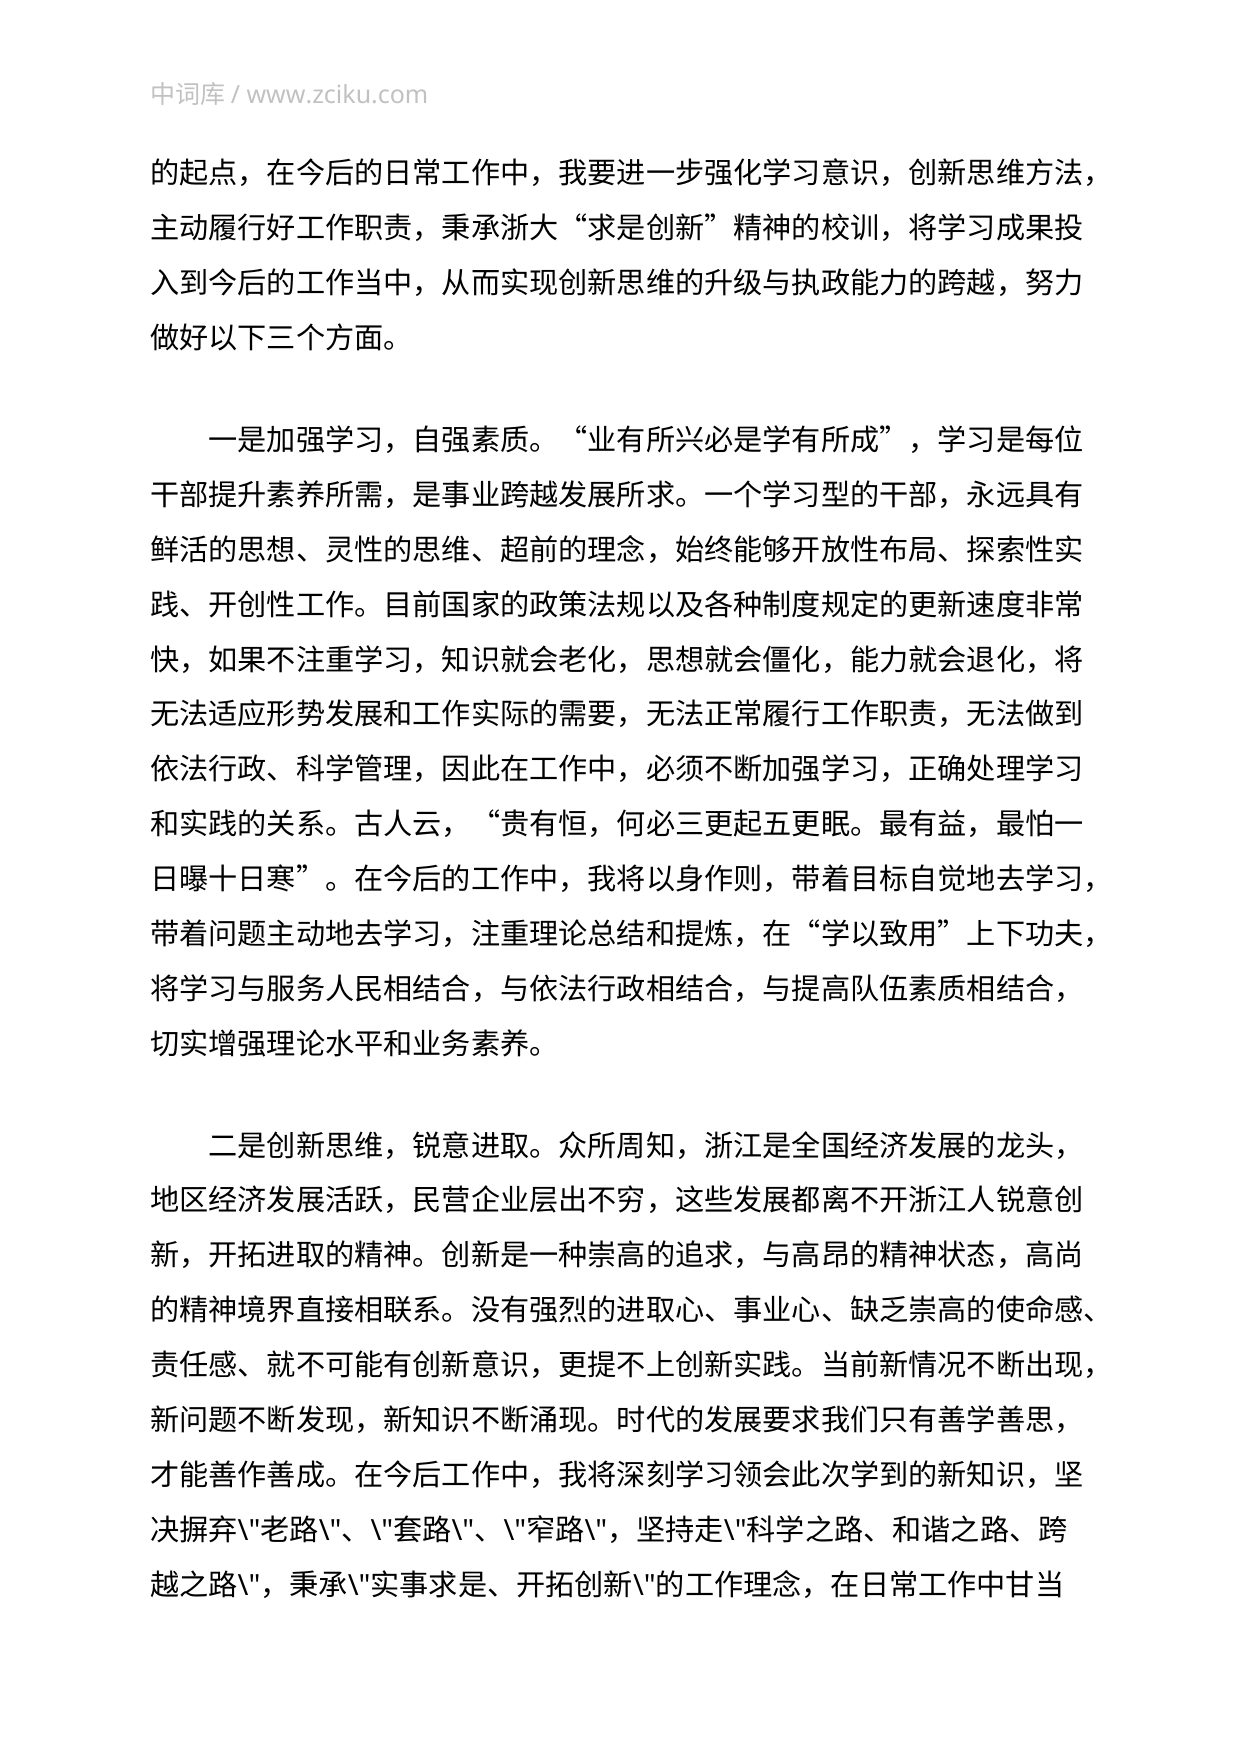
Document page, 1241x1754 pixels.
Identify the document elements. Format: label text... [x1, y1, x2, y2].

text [150, 1122, 1090, 1604]
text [150, 150, 1090, 357]
text 一是加强学习，自强素质。“业有所兴必是学有所成”，学习是每位干部提升素养所需，是事业跨越发展所求。一个学习型的干部，永远具有鲜活的思想、灵性的思维、超前的理念，始终能够开放性布局、探索性实践、开创性工作。目前国家的政策法规以及各种制度规定的更新速度非常快，如果不注重学习，知识就会老化，思想就会僵化，能力就会退化，将无法适应形势发展和工作实际的需要，无法正常履行工作职责，无法做到依法行政、科学管理，因此在工作中，必须不断加强学习，正确处理学习和实践的关系。古人云，“贵有恒，何必三更起五更眠。最有益，最怕一日曝十日寒”。在今后的工作中，我将以身作则，带着目标自觉地去学习，带着问题主动地去学习，注重理论总结和提炼，在“学以致用”上下功夫，将学习与服务人民相结合，与依法行政相结合，与提高队伍素质相结合，切实增强理论水平和业务素养。 [150, 416, 1090, 1063]
